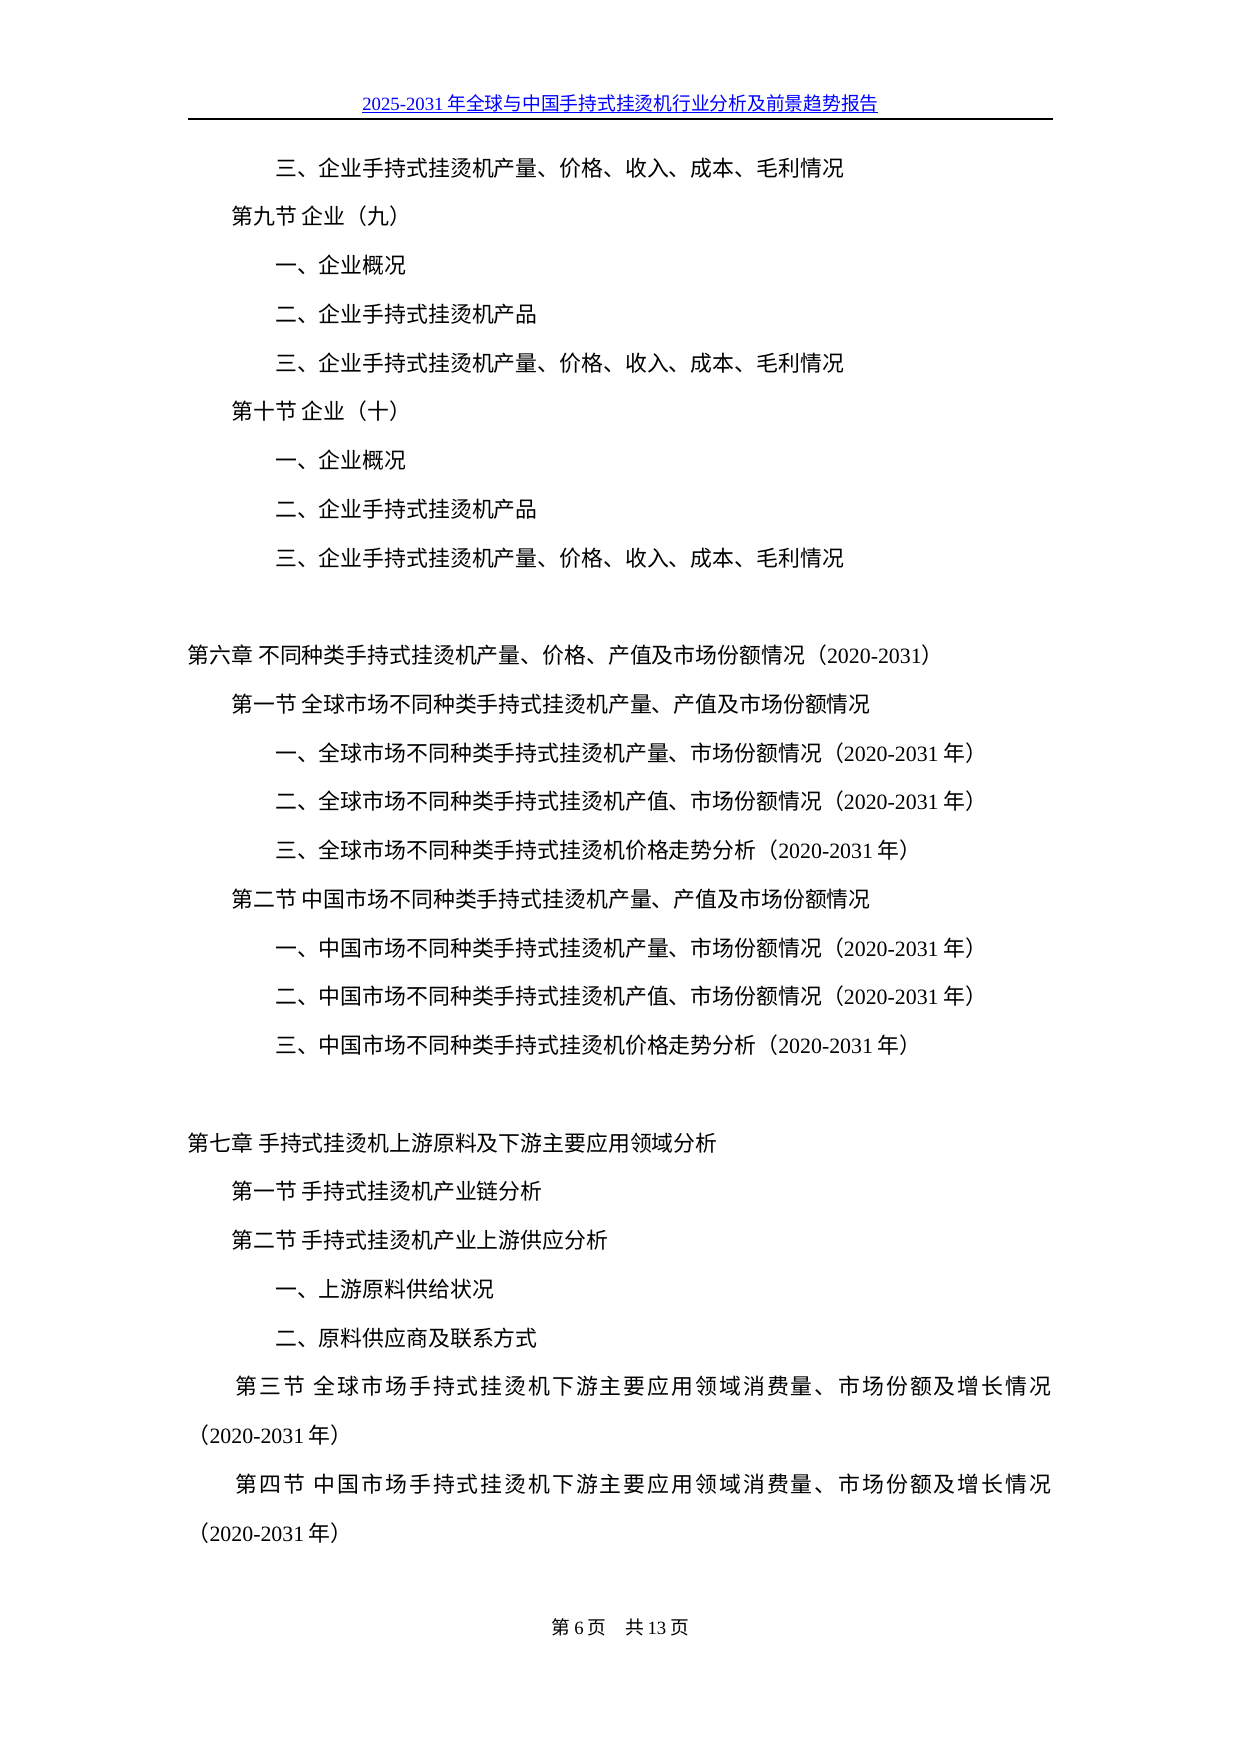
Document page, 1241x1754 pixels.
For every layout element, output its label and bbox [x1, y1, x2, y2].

text [187, 150, 1053, 1548]
